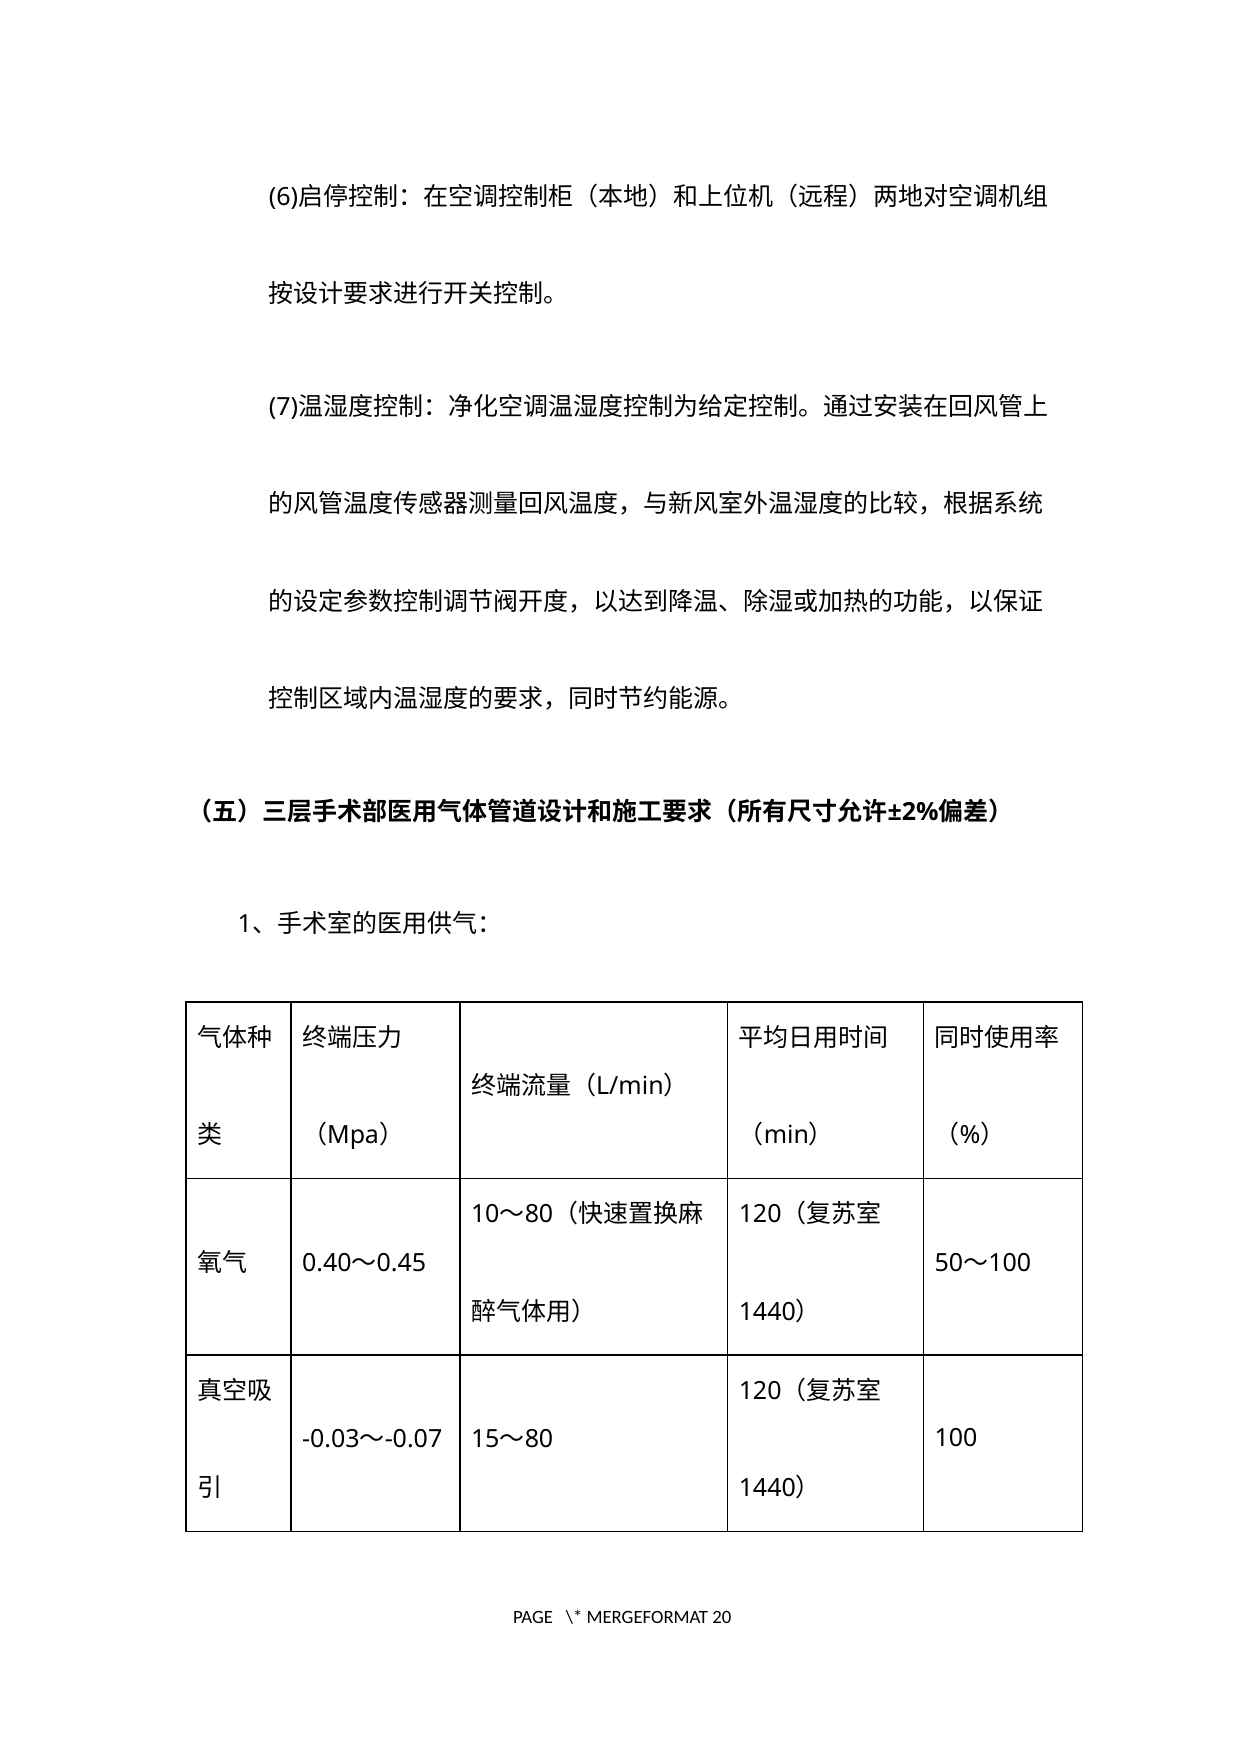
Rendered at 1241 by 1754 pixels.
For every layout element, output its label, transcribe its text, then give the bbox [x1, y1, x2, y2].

table_cell 15～80 [461, 1356, 727, 1531]
table_cell 氧气 [187, 1179, 290, 1354]
table_header 同时使用率（%） [924, 1003, 1082, 1178]
table_cell 真空吸引 [187, 1356, 290, 1531]
table_cell 10～80（快速置换麻醉气体用） [461, 1179, 727, 1354]
table_header 气体种类 [187, 1003, 290, 1178]
text （五）三层手术部医用气体管道设计和施工要求（所有尺寸允许±2%偏差） [187, 777, 1053, 842]
table_cell -0.03～-0.07 [292, 1356, 459, 1531]
table_header 平均日用时间（min） [728, 1003, 923, 1178]
table_cell 100 [924, 1356, 1082, 1531]
table_cell 120（复苏室1440） [728, 1356, 923, 1531]
text 1、手术室的医用供气： [187, 889, 1053, 954]
table_cell 50～100 [924, 1179, 1082, 1354]
text (7)温湿度控制：净化空调温湿度控制为给定控制。通过安装在回风管上的风管温度传感器测量回风温度，与新风室外温湿度的比较，根据系统的设定参数控制调节阀开度，以达到降温、除湿或加热的功能，以保证控制区域内温湿度的要求，同时节约能源。 [269, 372, 1053, 729]
table_header 终端压力（Mpa） [292, 1003, 459, 1178]
table_cell 0.40～0.45 [292, 1179, 459, 1354]
table_header 终端流量（L/min） [461, 1003, 727, 1178]
table_cell 120（复苏室1440） [728, 1179, 923, 1354]
text (6)启停控制：在空调控制柜（本地）和上位机（远程）两地对空调机组按设计要求进行开关控制。 [269, 162, 1053, 324]
